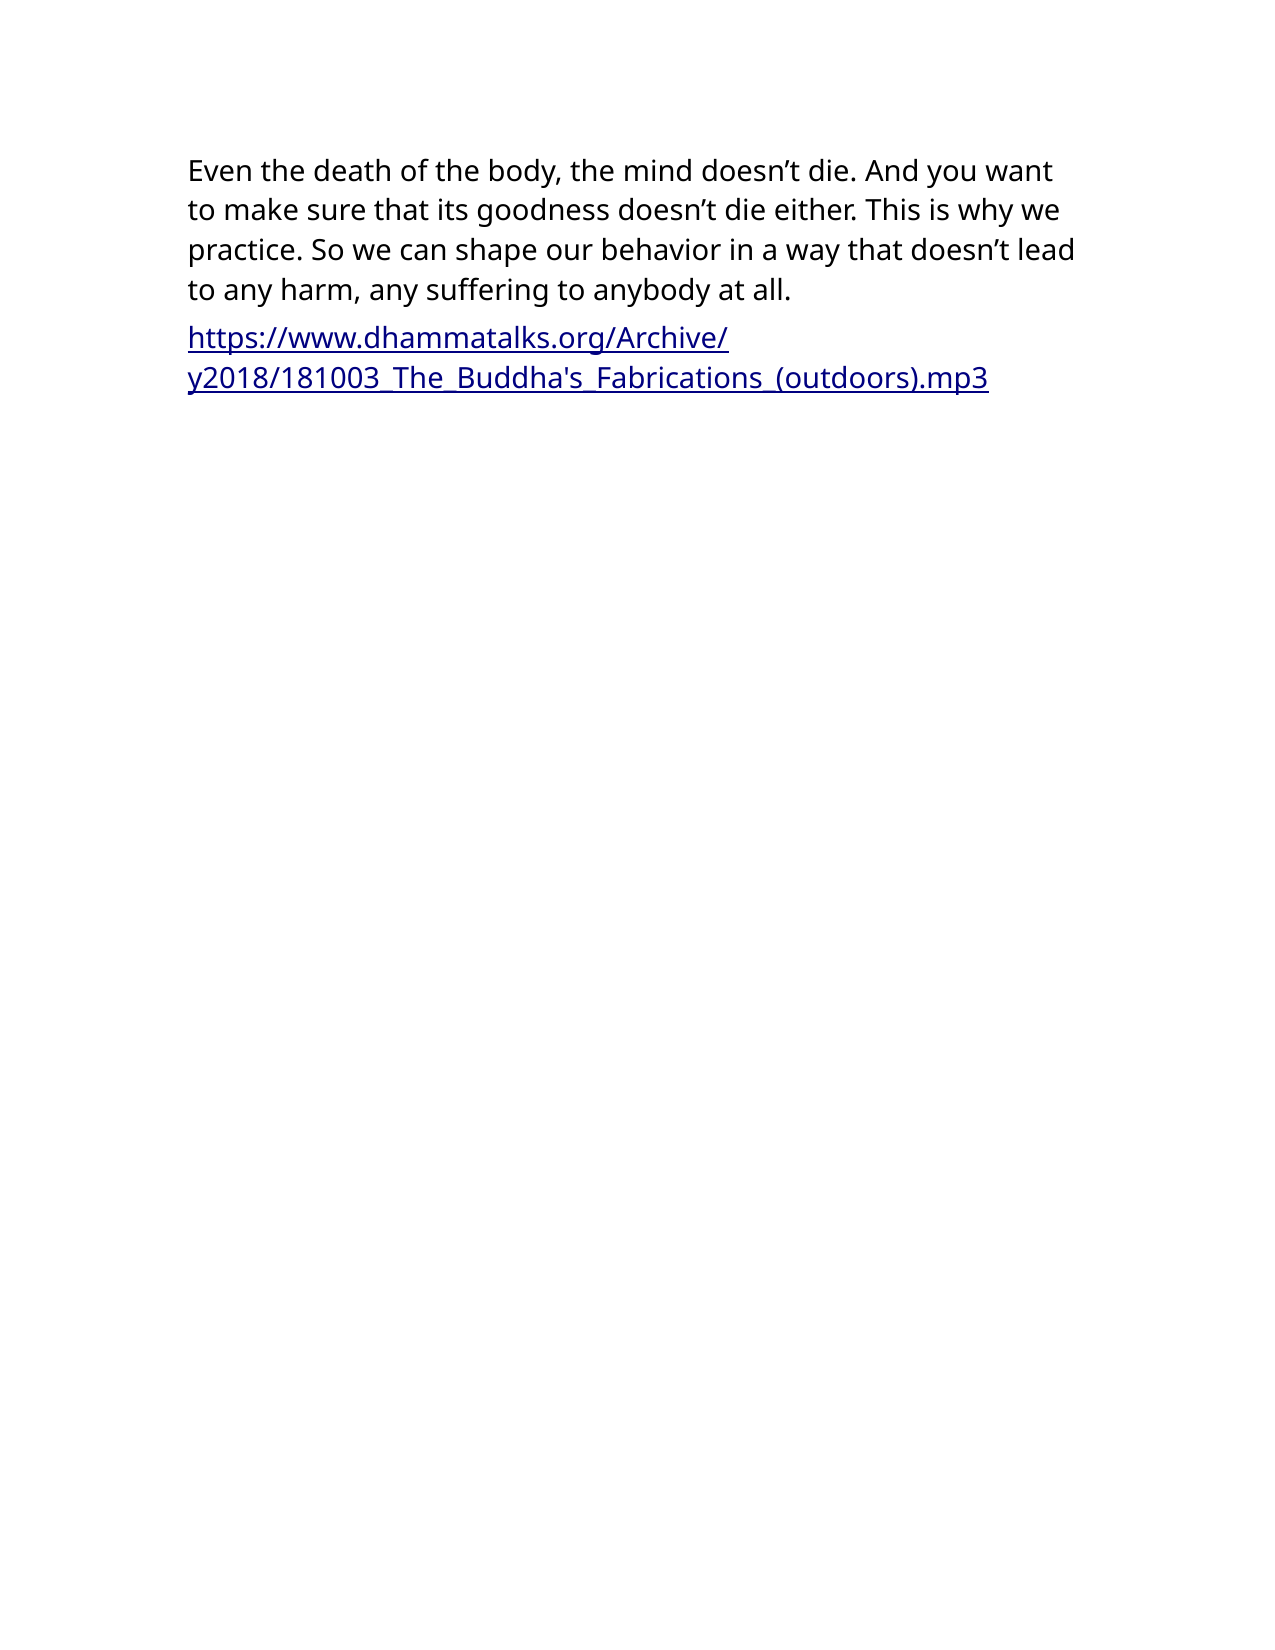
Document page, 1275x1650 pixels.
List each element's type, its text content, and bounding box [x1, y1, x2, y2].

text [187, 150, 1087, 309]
text https://www.dhammatalks.org/Archive/y2018/181003_The_Buddha's_Fabrications_(outdoors).mp3 [187, 318, 1087, 397]
